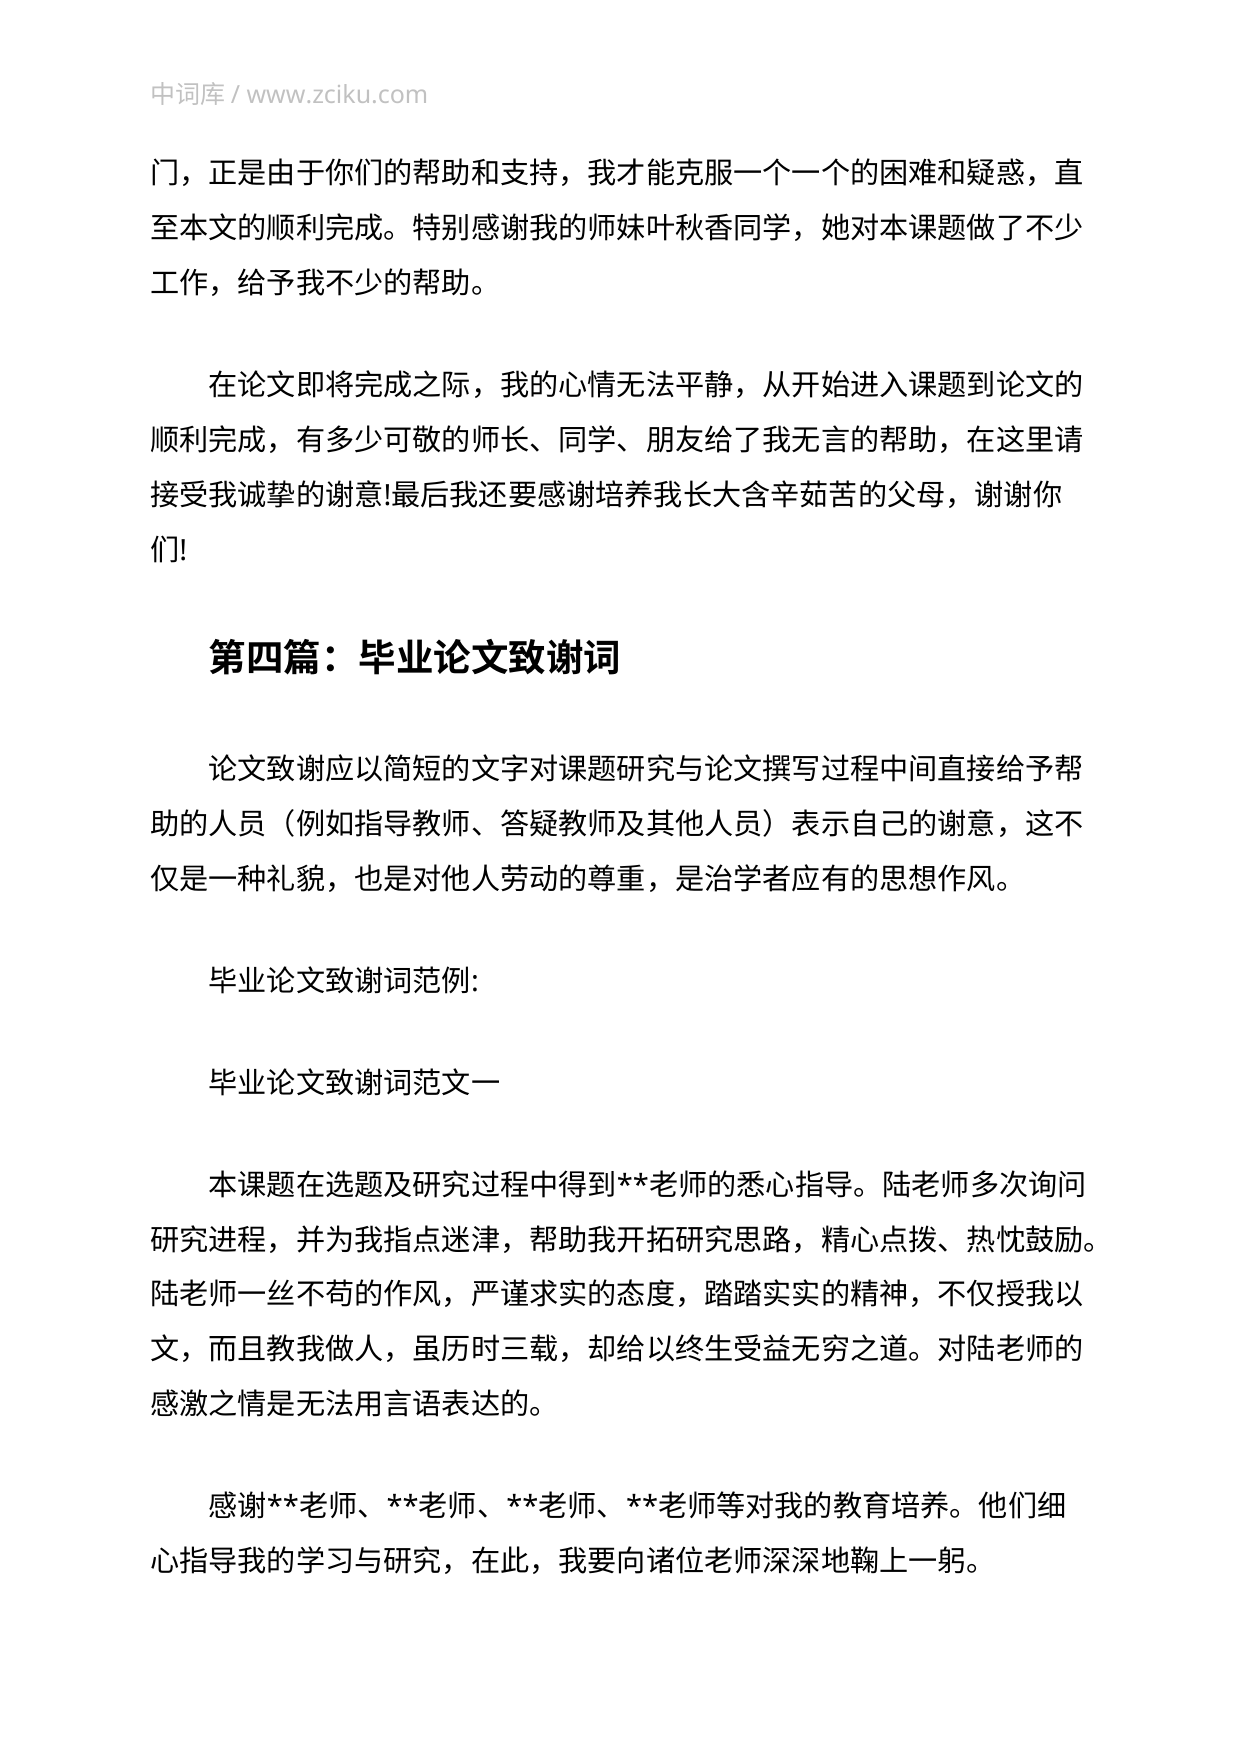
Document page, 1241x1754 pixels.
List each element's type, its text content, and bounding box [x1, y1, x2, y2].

text 感谢**老师、**老师、**老师、**老师等对我的教育培养。他们细心指导我的学习与研究，在此，我要向诸位老师深深地鞠上一躬。 [150, 1482, 1090, 1580]
text 本课题在选题及研究过程中得到**老师的悉心指导。陆老师多次询问研究进程，并为我指点迷津，帮助我开拓研究思路，精心点拨、热忱鼓励。陆老师一丝不苟的作风，严谨求实的态度，踏踏实实的精神，不仅授我以文，而且教我做人，虽历时三载，却给以终生受益无穷之道。对陆老师的感激之情是无法用言语表达的。 [150, 1161, 1090, 1423]
text 毕业论文致谢词范文一 [150, 1059, 1090, 1102]
text 毕业论文致谢词范例: [150, 957, 1090, 1000]
text 在论文即将完成之际，我的心情无法平静，从开始进入课题到论文的顺利完成，有多少可敬的师长、同学、朋友给了我无言的帮助，在这里请接受我诚挚的谢意!最后我还要感谢培养我长大含辛茹苦的父母，谢谢你们! [150, 362, 1090, 569]
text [150, 150, 1090, 302]
text 第四篇：毕业论文致谢词 [150, 628, 1090, 683]
text 论文致谢应以简短的文字对课题研究与论文撰写过程中间直接给予帮助的人员（例如指导教师、答疑教师及其他人员）表示自己的谢意，这不仅是一种礼貌，也是对他人劳动的尊重，是治学者应有的思想作风。 [150, 746, 1090, 898]
